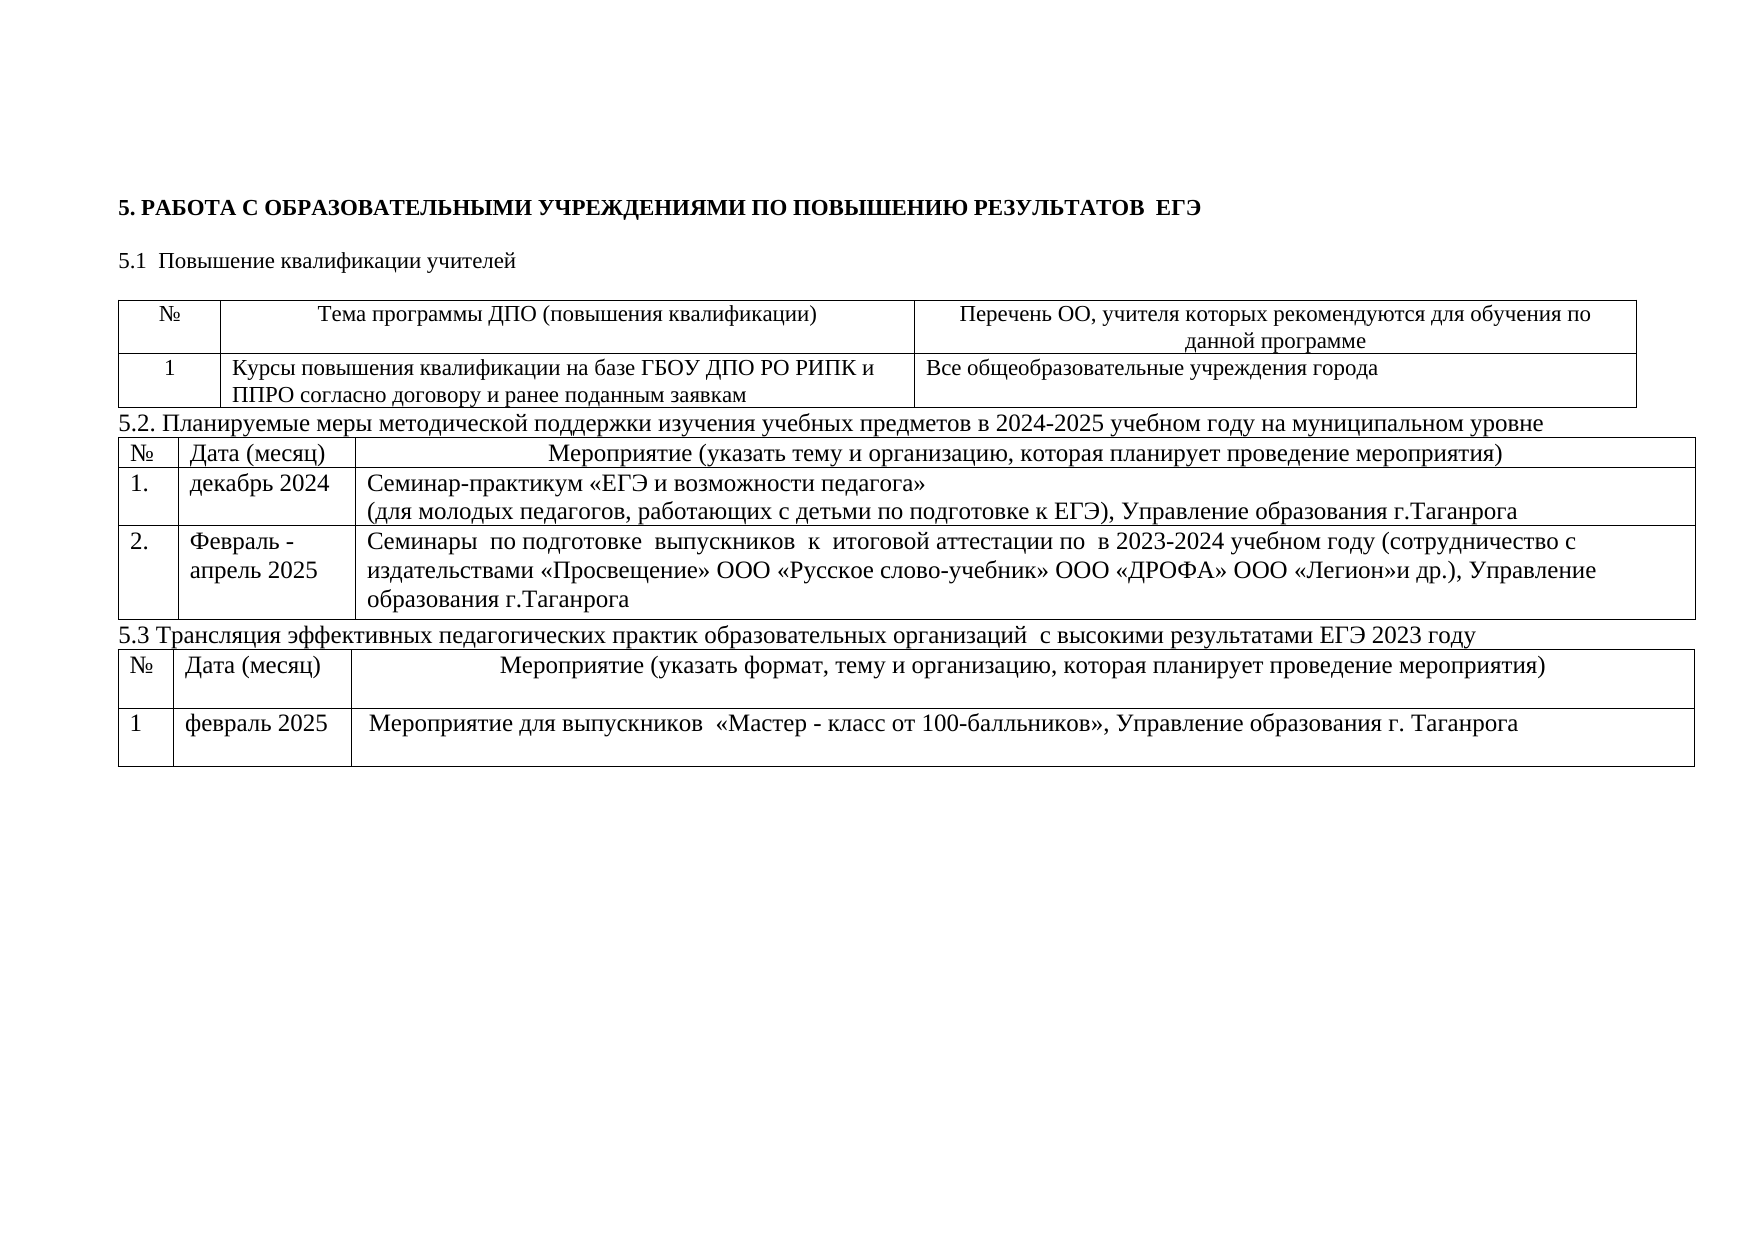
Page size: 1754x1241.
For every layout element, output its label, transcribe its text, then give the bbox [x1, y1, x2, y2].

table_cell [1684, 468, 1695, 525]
table_cell декабрь 2024 [179, 468, 355, 525]
table_cell Семинары по подготовке выпускников к итоговой аттестации по в 2023-2024 учебном году (сотрудничество с издательствами «Просвещение» ООО «Русское слово-учебник» ООО «ДРОФА» ООО «Легион»и др.), Управление образования г.Таганрога [356, 526, 1695, 619]
table_header Дата (месяц) [174, 650, 351, 707]
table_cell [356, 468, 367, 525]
table_cell Курсы повышения квалификации на базе ГБОУ ДПО РО РИПК и ППРО согласно договору и ранее поданным заявкам [221, 354, 914, 407]
table_header Дата (месяц) [179, 438, 355, 467]
table_header Перечень ОО, учителя которых рекомендуются для обучения по данной программе [915, 301, 1636, 353]
table_header № [119, 301, 220, 353]
table_cell 2. [119, 526, 178, 619]
list 5. РАБОТА С ОБРАЗОВАТЕЛЬНЫМИ УЧРЕЖДЕНИЯМИ ПО ПОВЫШЕНИЮ РЕЗУЛЬТАТОВ ЕГЭ [118, 194, 1636, 220]
text 5.3 Трансляция эффективных педагогических практик образовательных организаций с высокими результатами ЕГЭ 2023 году [118, 620, 1636, 649]
table_header № [119, 650, 173, 707]
table_cell 1. [119, 468, 178, 525]
table_cell 1 [119, 709, 173, 766]
table_header Мероприятие (указать тему и организацию, которая планирует проведение мероприятия) [356, 438, 1695, 467]
table_header Мероприятие (указать формат, тему и организацию, которая планирует проведение мероприятия) [352, 650, 1694, 707]
table_header № [119, 438, 178, 467]
table_cell Все общеобразовательные учреждения города [915, 354, 1636, 407]
table_cell Февраль - апрель 2025 [179, 526, 355, 619]
table_cell Мероприятие для выпускников «Мастер - класс от 100-балльников», Управление образования г. Таганрога [352, 709, 1694, 766]
text 5.2. Планируемые меры методической поддержки изучения учебных предметов в 2024-2025 учебном году на муниципальном уровне [118, 408, 1636, 437]
list 5.1 Повышение квалификации учителей [118, 247, 1636, 273]
table_cell 1 [119, 354, 220, 407]
table_cell февраль 2025 [174, 709, 351, 766]
table_header Тема программы ДПО (повышения квалификации) [221, 301, 914, 353]
